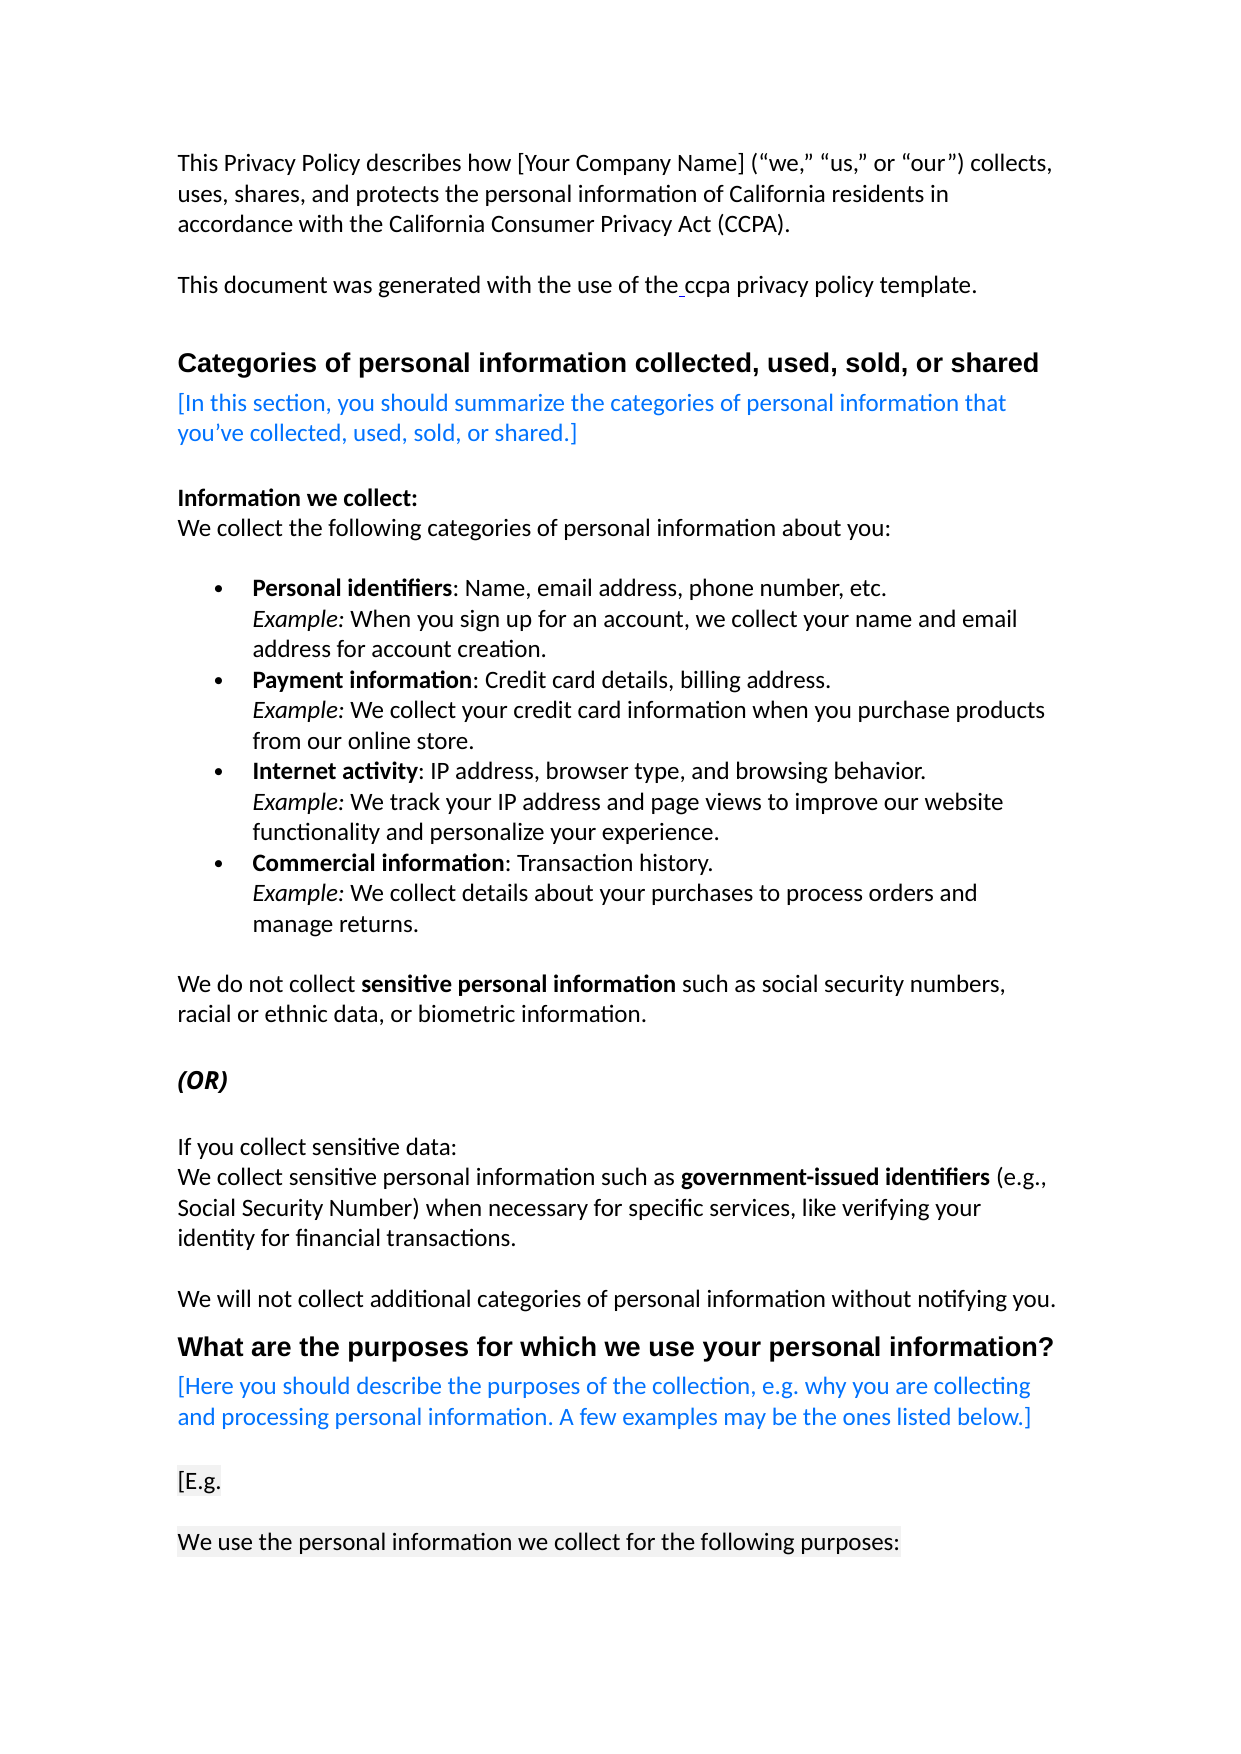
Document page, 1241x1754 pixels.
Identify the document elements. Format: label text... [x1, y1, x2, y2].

text This document was generated with the use of the ccpa privacy policy template. [177, 270, 1063, 300]
text [Here you should describe the purposes of the collection, e.g. why you are collecting and processing personal information. A few examples may be the ones listed below.] [E.g. We use the personal information we collect for the following purposes: [177, 1370, 1063, 1557]
subtitle What are the purposes for which we use your personal information? [177, 1331, 1063, 1362]
list Personal identifiers: Name, email address, phone number, etc. Example: When you sign up for an account, we collect your name and email address for account creation. [215, 572, 1063, 664]
list Commercial information: Transaction history. Example: We collect details about your purchases to process orders and manage returns. [215, 847, 1063, 938]
text [In this section, you should summarize the categories of personal information that you’ve collected, used, sold, or shared.] Information we collect: We collect the following categories of personal information about you: [177, 387, 1063, 543]
subtitle Categories of personal information collected, used, sold, or shared [177, 347, 1063, 379]
list Internet activity: IP address, browser type, and browsing behavior. Example: We track your IP address and page views to improve our website functionality and personalize your experience. [215, 755, 1063, 847]
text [177, 148, 1063, 239]
list Payment information: Credit card details, billing address. Example: We collect your credit card information when you purchase products from our online store. [215, 664, 1063, 755]
text We do not collect sensitive personal information such as social security numbers, racial or ethnic data, or biometric information. (OR) If you collect sensitive data: We collect sensitive personal information such as government-issued identifiers (e.g., Social Security Number) when necessary for specific services, like verifying your identity for financial transactions. We will not collect additional categories of personal information without notifying you. [177, 968, 1063, 1314]
